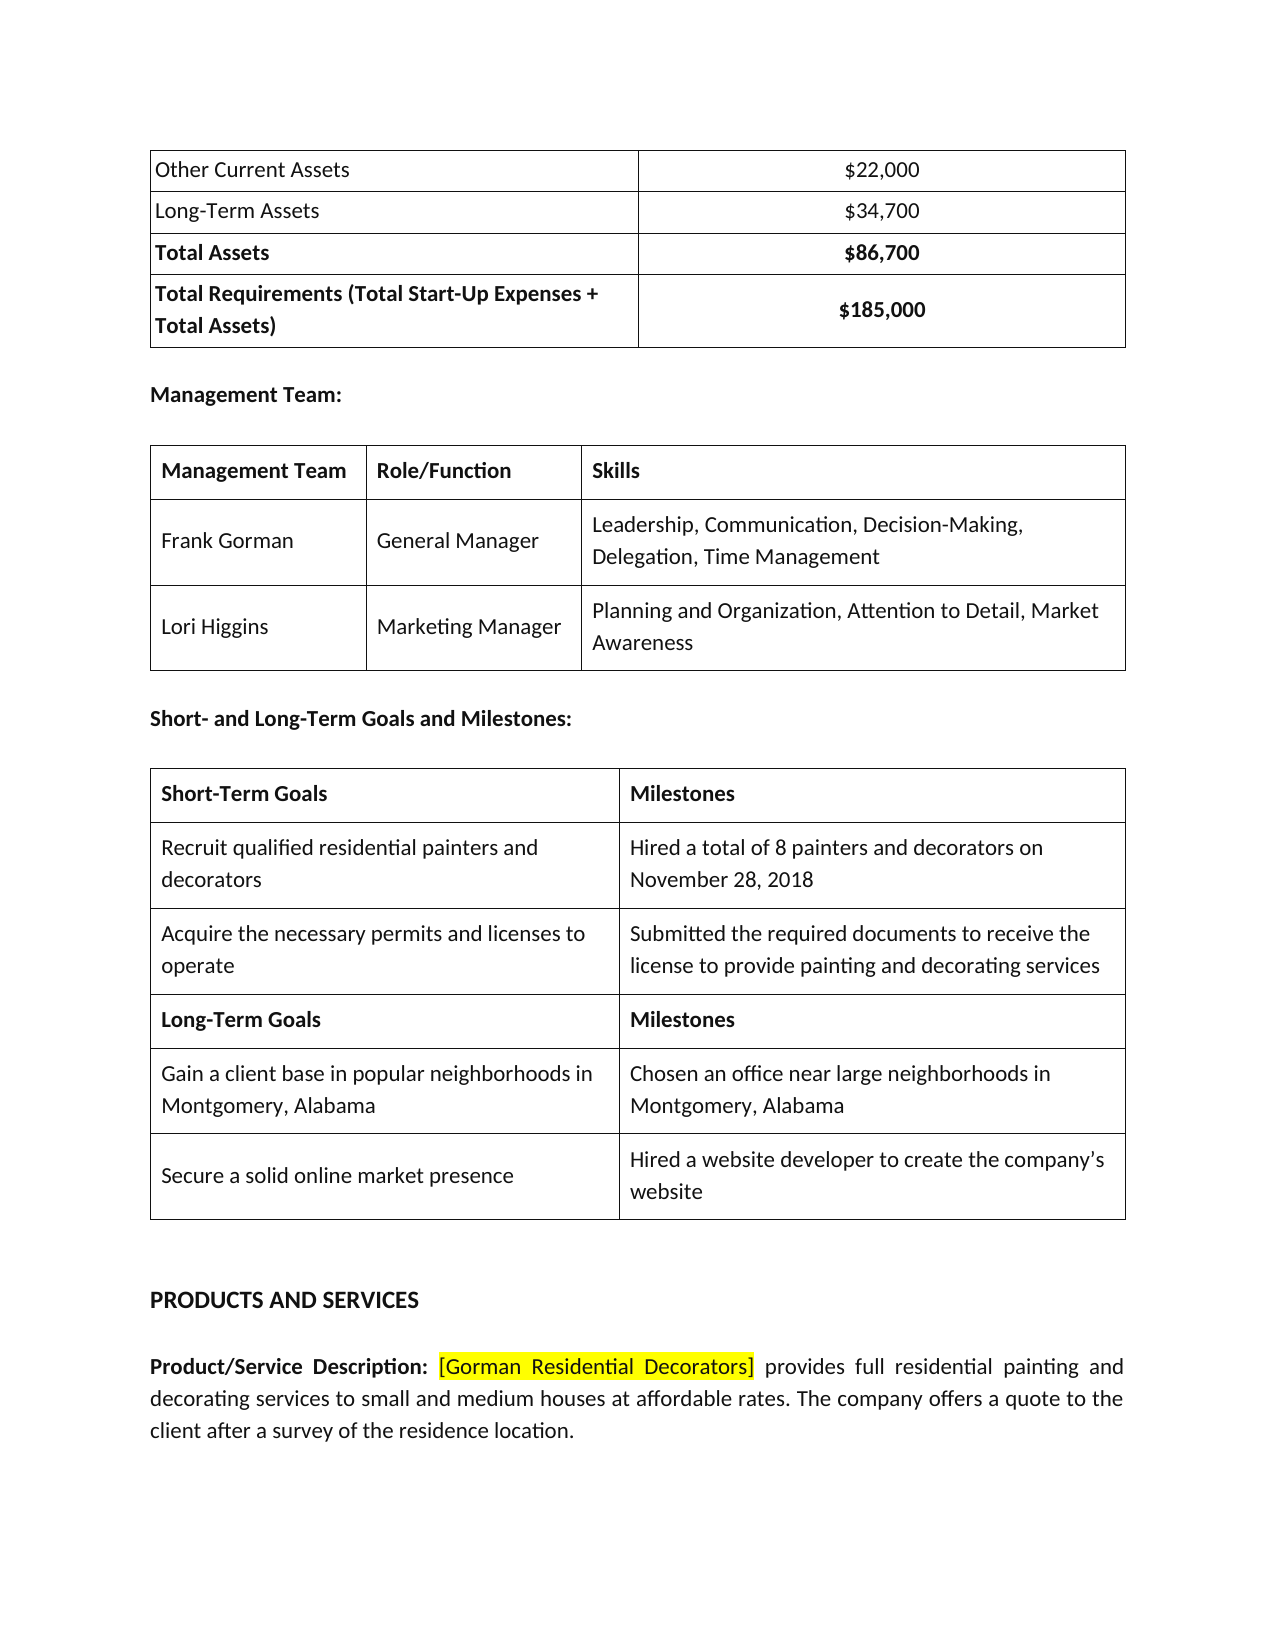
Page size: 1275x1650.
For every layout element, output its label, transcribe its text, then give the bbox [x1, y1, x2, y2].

table_cell $22,000 [639, 151, 1125, 191]
table_header Skills [582, 446, 1125, 498]
table_header Role/Function [367, 446, 581, 498]
table_cell $185,000 [639, 275, 1125, 347]
text Product/Service Description: [Gorman Residential Decorators] provides full residential painting and decorating services to small and medium houses at affordable rates. The company offers a quote to the client after a survey of the residence location. [150, 1352, 1125, 1444]
table_header Management Team [151, 446, 366, 498]
table_cell Submitted the required documents to receive the license to provide painting and decorating services [620, 909, 1125, 994]
table_cell Marketing Manager [367, 586, 581, 670]
table_cell Secure a solid online market presence [151, 1134, 619, 1219]
table_cell Planning and Organization, Attention to Detail, Market Awareness [582, 586, 1125, 670]
table_cell Other Current Assets [151, 151, 638, 191]
table_cell Acquire the necessary permits and licenses to operate [151, 909, 619, 994]
table_header Short-Term Goals [151, 769, 619, 822]
table_cell $34,700 [639, 192, 1125, 232]
table_cell Leadership, Communication, Decision-Making, Delegation, Time Management [582, 500, 1125, 584]
text Short- and Long-Term Goals and Milestones: [150, 704, 1125, 732]
text PRODUCTS AND SERVICES [150, 1285, 1125, 1315]
table_cell Chosen an office near large neighborhoods in Montgomery, Alabama [620, 1049, 1125, 1133]
table_cell Total Requirements (Total Start-Up Expenses + Total Assets) [151, 275, 638, 347]
table_cell General Manager [367, 500, 581, 584]
text Management Team: [150, 380, 1125, 408]
table_header Milestones [620, 769, 1125, 822]
table_cell Frank Gorman [151, 500, 366, 584]
table_cell $86,700 [639, 234, 1125, 274]
table_cell Hired a total of 8 painters and decorators on November 28, 2018 [620, 823, 1125, 908]
table_cell Milestones [620, 995, 1125, 1047]
table_cell Gain a client base in popular neighborhoods in Montgomery, Alabama [151, 1049, 619, 1133]
table_cell Hired a website developer to create the company’s website [620, 1134, 1125, 1219]
table_cell Total Assets [151, 234, 638, 274]
table_cell Recruit qualified residential painters and decorators [151, 823, 619, 908]
table_cell Lori Higgins [151, 586, 366, 670]
table_cell Long-Term Assets [151, 192, 638, 232]
table_cell Long-Term Goals [151, 995, 619, 1047]
